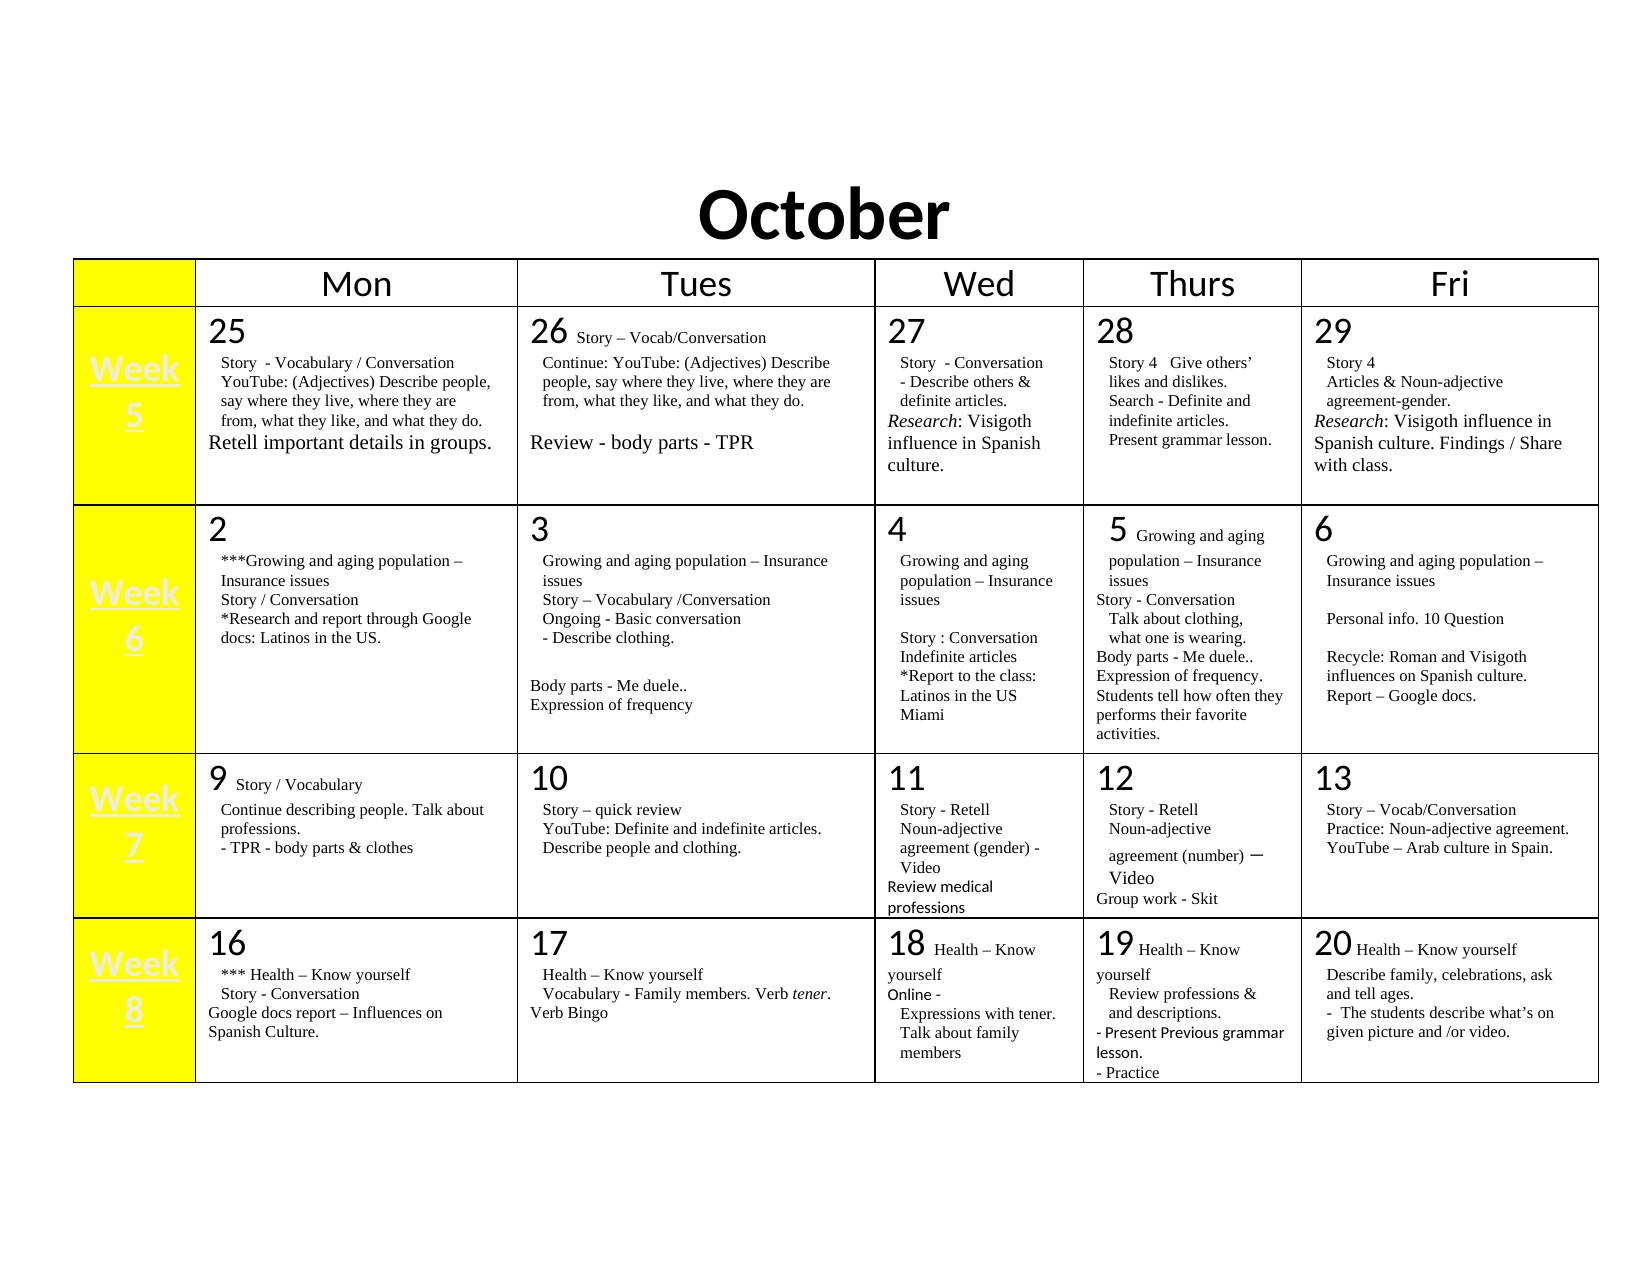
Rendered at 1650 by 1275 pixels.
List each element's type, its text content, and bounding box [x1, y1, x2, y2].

table_cell Week 6 [74, 506, 195, 752]
table_cell 12 Story - Retell Noun-adjective agreement (number) –Video Group work - Skit [1084, 754, 1301, 917]
table_cell 27 Story - Conversation - Describe others & definite articles. Research: Visigoth influence in Spanish culture. [876, 307, 1083, 504]
table_cell 28 Story 4 Give others’ likes and dislikes. Search - Definite and indefinite articles. Present grammar lesson. [1084, 307, 1301, 504]
table_cell 6 Growing and aging population – Insurance issues Personal info. 10 Question Recycle: Roman and Visigoth influences on Spanish culture. Report – Google docs. [1302, 506, 1598, 752]
table_cell 2 ***Growing and aging population – Insurance issues Story / Conversation *Research and report through Google docs: Latinos in the US. [196, 506, 517, 752]
table_cell 18 Health – Know yourself Online - Expressions with tener. Talk about family members [876, 919, 1083, 1082]
table_cell 29 Story 4 Articles & Noun-adjective agreement-gender. Research: Visigoth influence in Spanish culture. Findings / Share with class. [1302, 307, 1598, 504]
table_cell 13 Story – Vocab/Conversation Practice: Noun-adjective agreement. YouTube – Arab culture in Spain. [1302, 754, 1598, 917]
table_cell 9 Story / Vocabulary Continue describing people. Talk about professions. - TPR - body parts & clothes [196, 754, 517, 917]
table_header Wed [876, 260, 1083, 306]
table_cell 19 Health – Know yourself Review professions & and descriptions. - Present Previous grammar lesson. - Practice [1084, 919, 1301, 1082]
table_cell 16 *** Health – Know yourself Story - Conversation Google docs report – Influences on Spanish Culture. [196, 919, 517, 1082]
table_cell 10 Story – quick review YouTube: Definite and indefinite articles. Describe people and clothing. [518, 754, 874, 917]
table_cell 17 Health – Know yourself Vocabulary - Family members. Verb tener. Verb Bingo [518, 919, 874, 1082]
table_cell Week 5 [74, 307, 195, 504]
text October [75, 167, 1575, 258]
table_header Thurs [1084, 260, 1301, 306]
table_cell 5 Growing and aging population – Insurance issues Story - Conversation Talk about clothing, what one is wearing. Body parts - Me duele.. Expression of frequency. Students tell how often they performs their favorite activities. [1084, 506, 1301, 752]
table_cell Week 8 [74, 919, 195, 1082]
table_cell 25 Story - Vocabulary / Conversation YouTube: (Adjectives) Describe people, say where they live, where they are from, what they like, and what they do. Retell important details in groups. [196, 307, 517, 504]
table_header Fri [1302, 260, 1598, 306]
table_cell Week 7 [74, 754, 195, 917]
table_cell 3 Growing and aging population – Insurance issues Story – Vocabulary /Conversation Ongoing - Basic conversation - Describe clothing. Body parts - Me duele.. Expression of frequency [518, 506, 874, 752]
table_cell 20 Health – Know yourself Describe family, celebrations, ask and tell ages. - The students describe what’s on given picture and /or video. [1302, 919, 1598, 1082]
table_header Tues [518, 260, 874, 306]
table_header Mon [196, 260, 517, 306]
table_cell 11 Story - Retell Noun-adjective agreement (gender) -Video Review medical professions [876, 754, 1083, 917]
table_cell 4 Growing and aging population – Insurance issues Story : Conversation Indefinite articles *Report to the class: Latinos in the US Miami [876, 506, 1083, 752]
table_header [74, 260, 195, 306]
table_cell 26 Story – Vocab/Conversation Continue: YouTube: (Adjectives) Describe people, say where they live, where they are from, what they like, and what they do. Review - body parts - TPR [518, 307, 874, 504]
